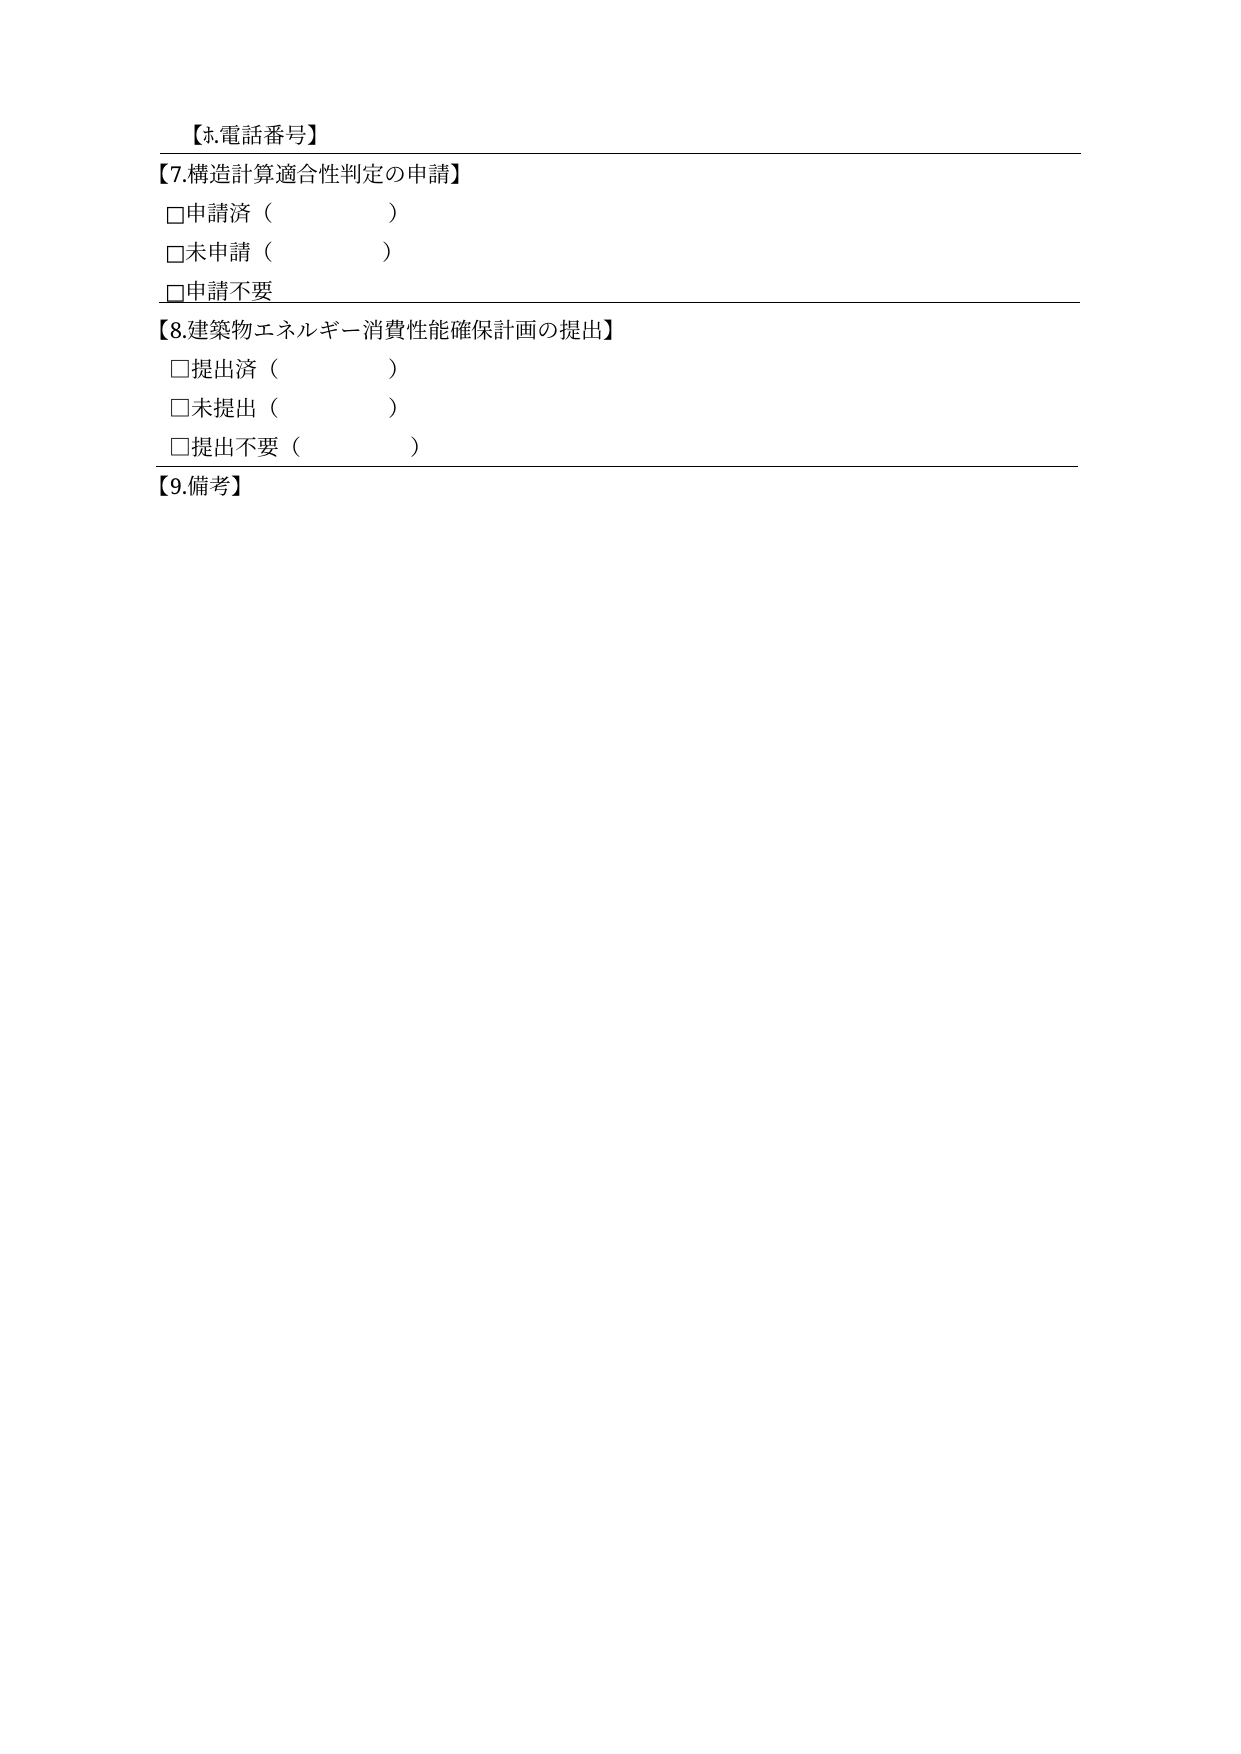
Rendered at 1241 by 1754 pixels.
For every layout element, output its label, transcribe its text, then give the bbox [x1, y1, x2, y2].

text □申請済（ ） [148, 196, 1092, 228]
text □未提出（ ） [148, 391, 1092, 423]
text 【ﾎ.電話番号】 [148, 118, 1092, 150]
text □提出済（ ） [148, 352, 1092, 384]
text □提出不要（ ） [148, 430, 1092, 462]
text 【8.建築物エネルギー消費性能確保計画の提出】 [148, 313, 1092, 345]
text 【7.構造計算適合性判定の申請】 [148, 157, 1092, 189]
text □未申請（ ） [148, 235, 1092, 267]
text □申請不要 [148, 274, 1092, 306]
text 【9.備考】 [148, 469, 1092, 501]
